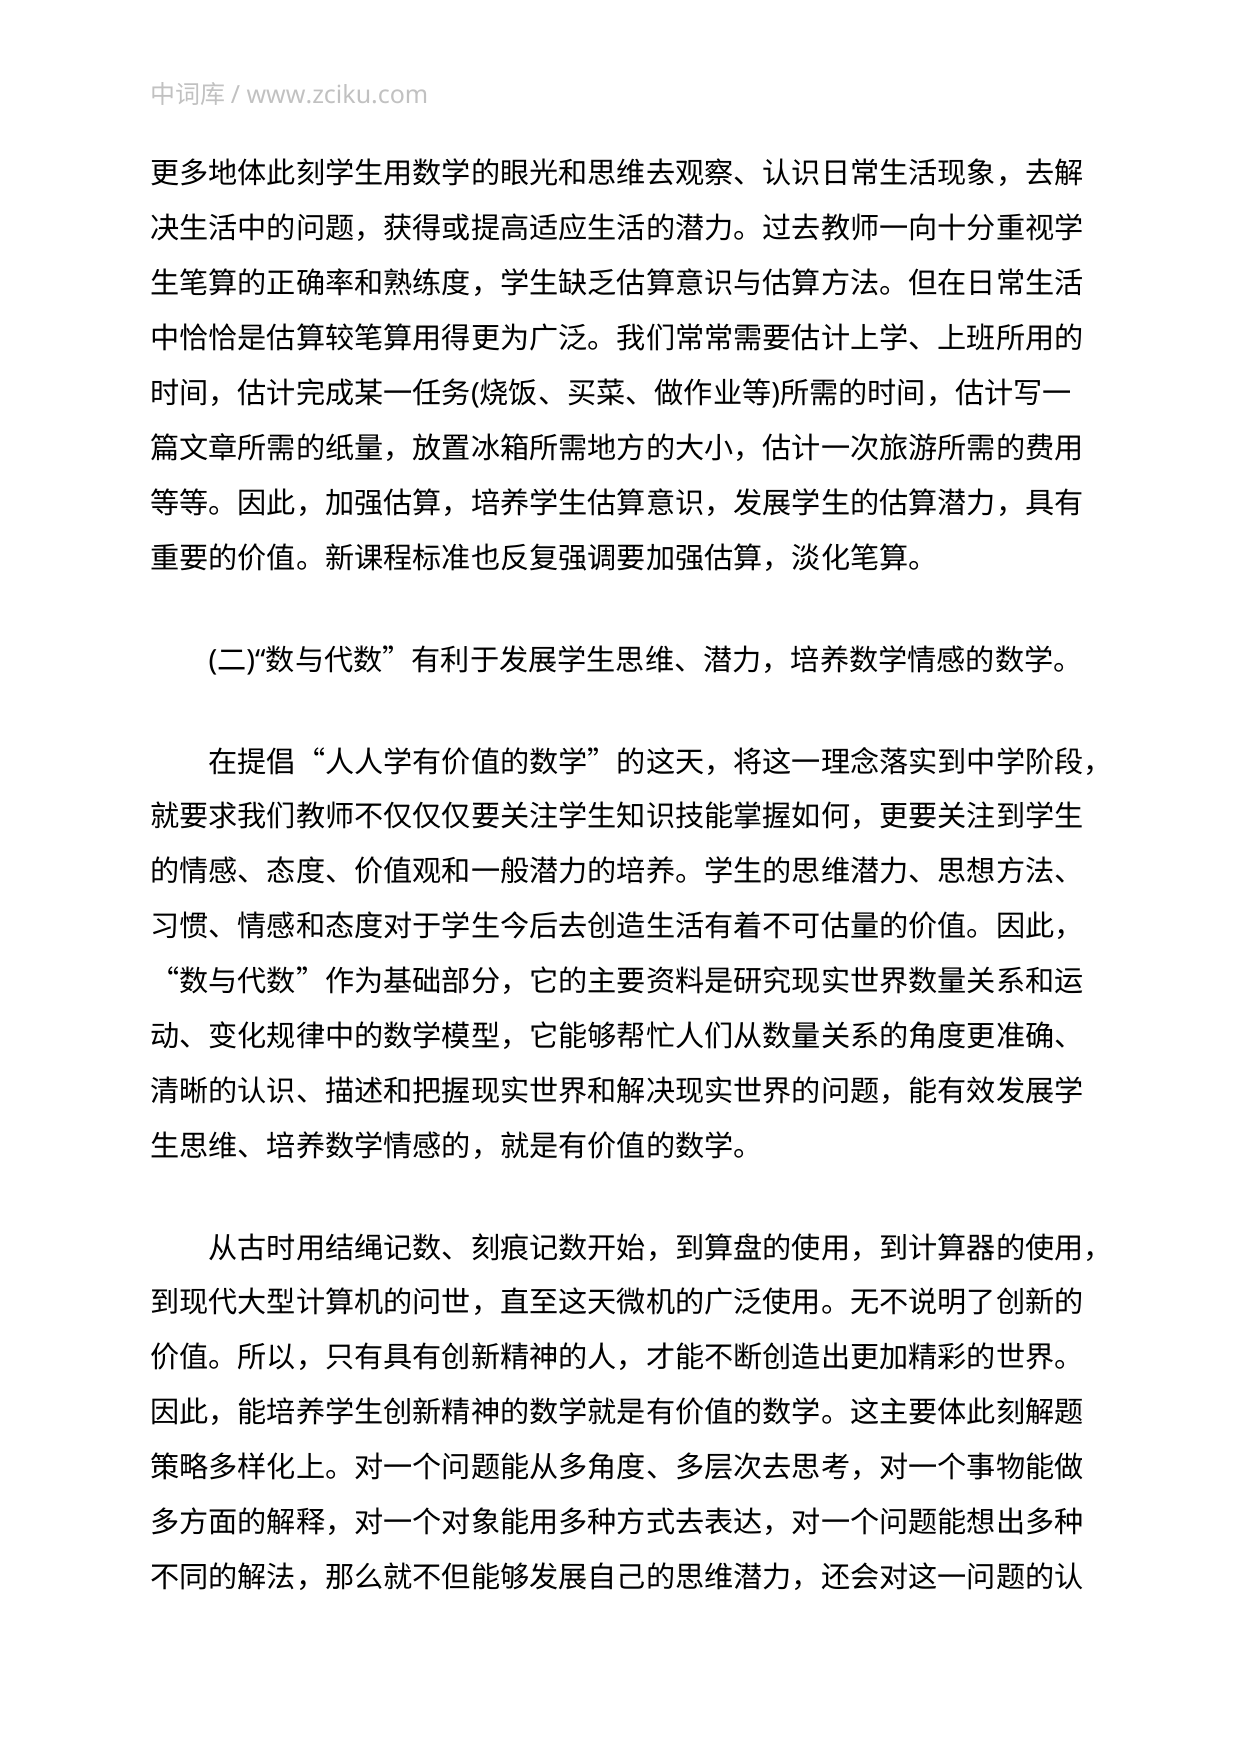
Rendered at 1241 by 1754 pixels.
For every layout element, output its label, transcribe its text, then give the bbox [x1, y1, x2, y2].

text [150, 150, 1090, 577]
text (二)“数与代数”有利于发展学生思维、潜力，培养数学情感的数学。 [150, 636, 1090, 678]
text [150, 1224, 1090, 1596]
text 在提倡“人人学有价值的数学”的这天，将这一理念落实到中学阶段，就要求我们教师不仅仅仅要关注学生知识技能掌握如何，更要关注到学生的情感、态度、价值观和一般潜力的培养。学生的思维潜力、思想方法、习惯、情感和态度对于学生今后去创造生活有着不可估量的价值。因此，“数与代数”作为基础部分，它的主要资料是研究现实世界数量关系和运动、变化规律中的数学模型，它能够帮忙人们从数量关系的角度更准确、清晰的认识、描述和把握现实世界和解决现实世界的问题，能有效发展学生思维、培养数学情感的，就是有价值的数学。 [150, 738, 1090, 1165]
